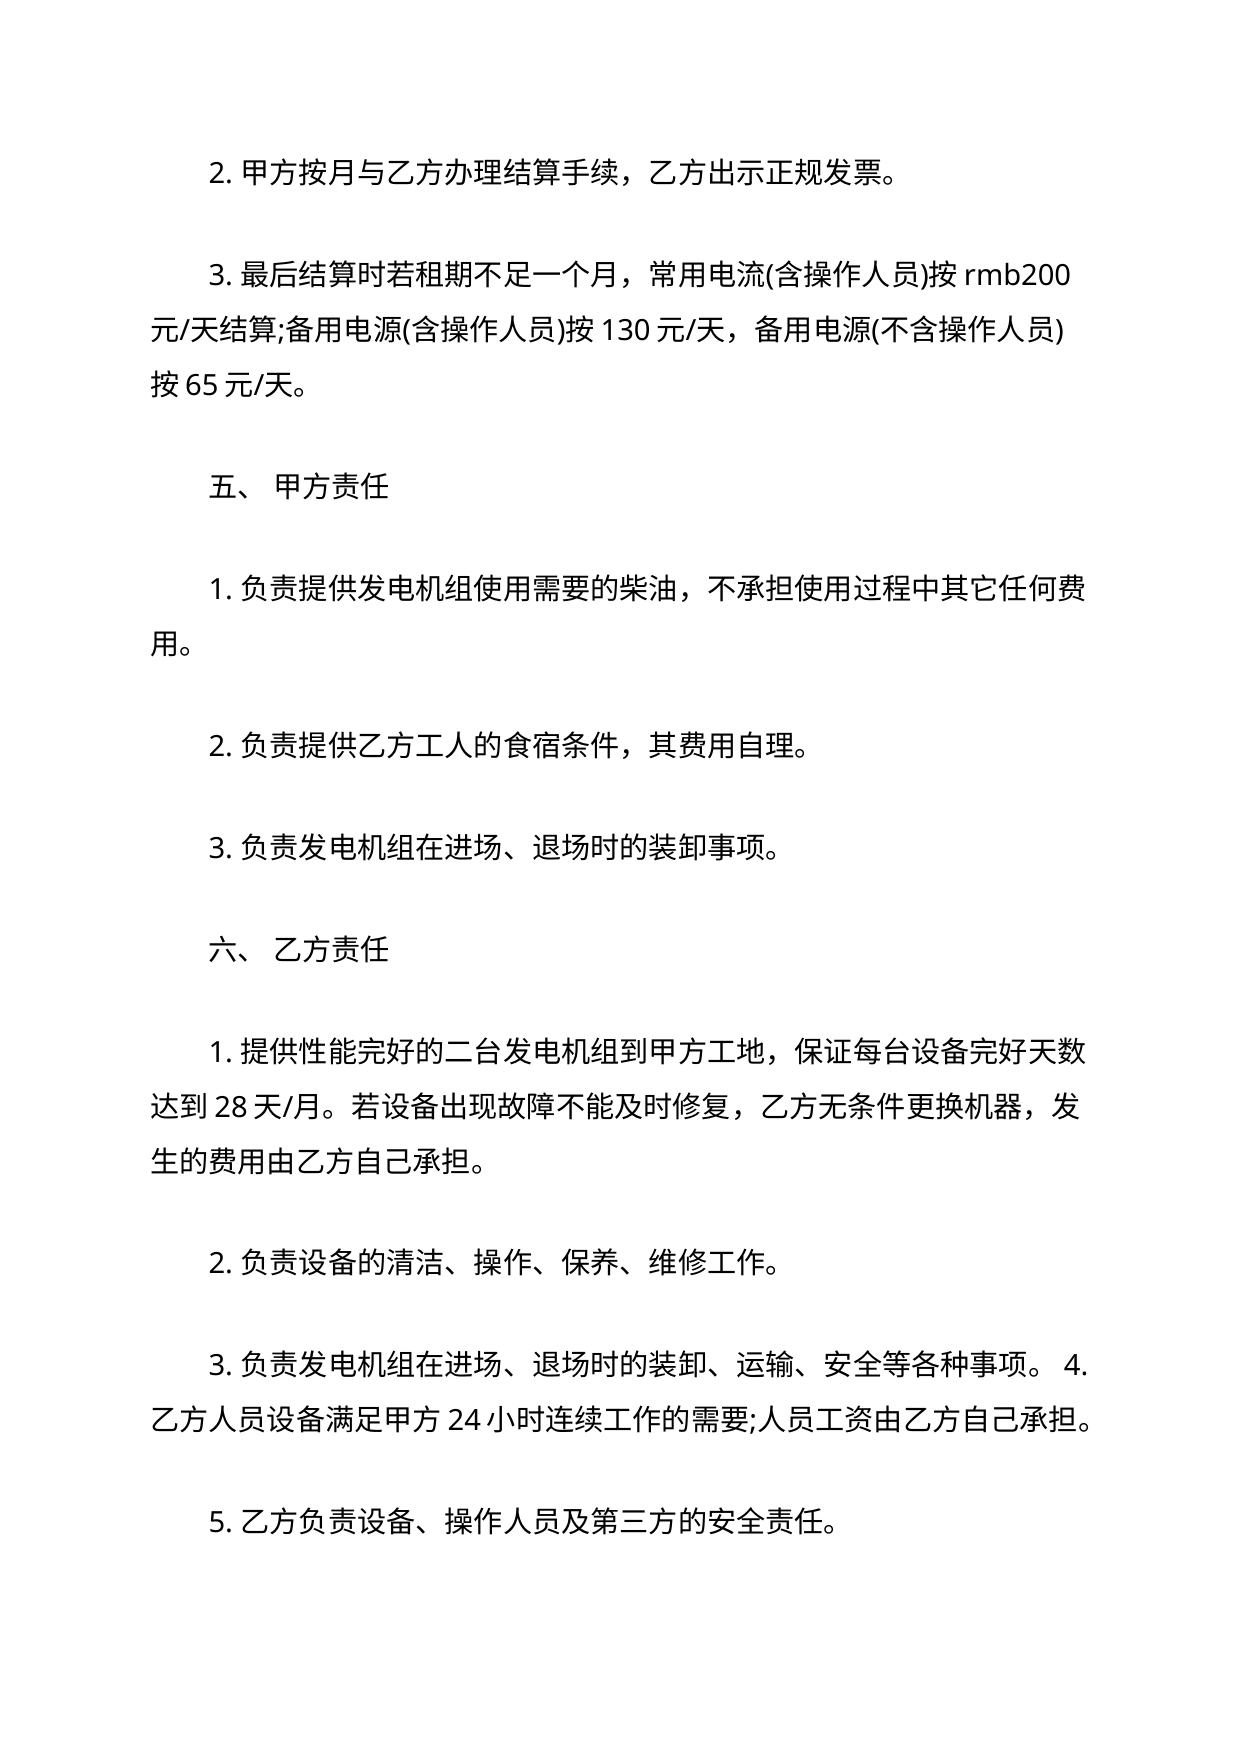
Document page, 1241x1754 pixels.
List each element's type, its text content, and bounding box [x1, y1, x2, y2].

text 五、 甲方责任 [150, 464, 1090, 506]
text 3. 负责发电机组在进场、退场时的装卸事项。 [150, 824, 1090, 867]
text 1. 提供性能完好的二台发电机组到甲方工地，保证每台设备完好天数达到28天/月。若设备出现故障不能及时修复，乙方无条件更换机器，发生的费用由乙方自己承担。 [150, 1028, 1090, 1181]
text 六、 乙方责任 [150, 926, 1090, 969]
text 3. 负责发电机组在进场、退场时的装卸、运输、安全等各种事项。 4. 乙方人员设备满足甲方24小时连续工作的需要;人员工资由乙方自己承担。 [150, 1342, 1090, 1439]
text 5. 乙方负责设备、操作人员及第三方的安全责任。 [150, 1499, 1090, 1541]
text 1. 负责提供发电机组使用需要的柴油，不承担使用过程中其它任何费用。 [150, 566, 1090, 663]
text 3. 最后结算时若租期不足一个月，常用电流(含操作人员)按rmb200元/天结算;备用电源(含操作人员)按130元/天，备用电源(不含操作人员)按65元/天。 [150, 252, 1090, 404]
text 2. 负责设备的清洁、操作、保养、维修工作。 [150, 1240, 1090, 1282]
text 2. 甲方按月与乙方办理结算手续，乙方出示正规发票。 [150, 150, 1090, 192]
text 2. 负责提供乙方工人的食宿条件，其费用自理。 [150, 722, 1090, 765]
